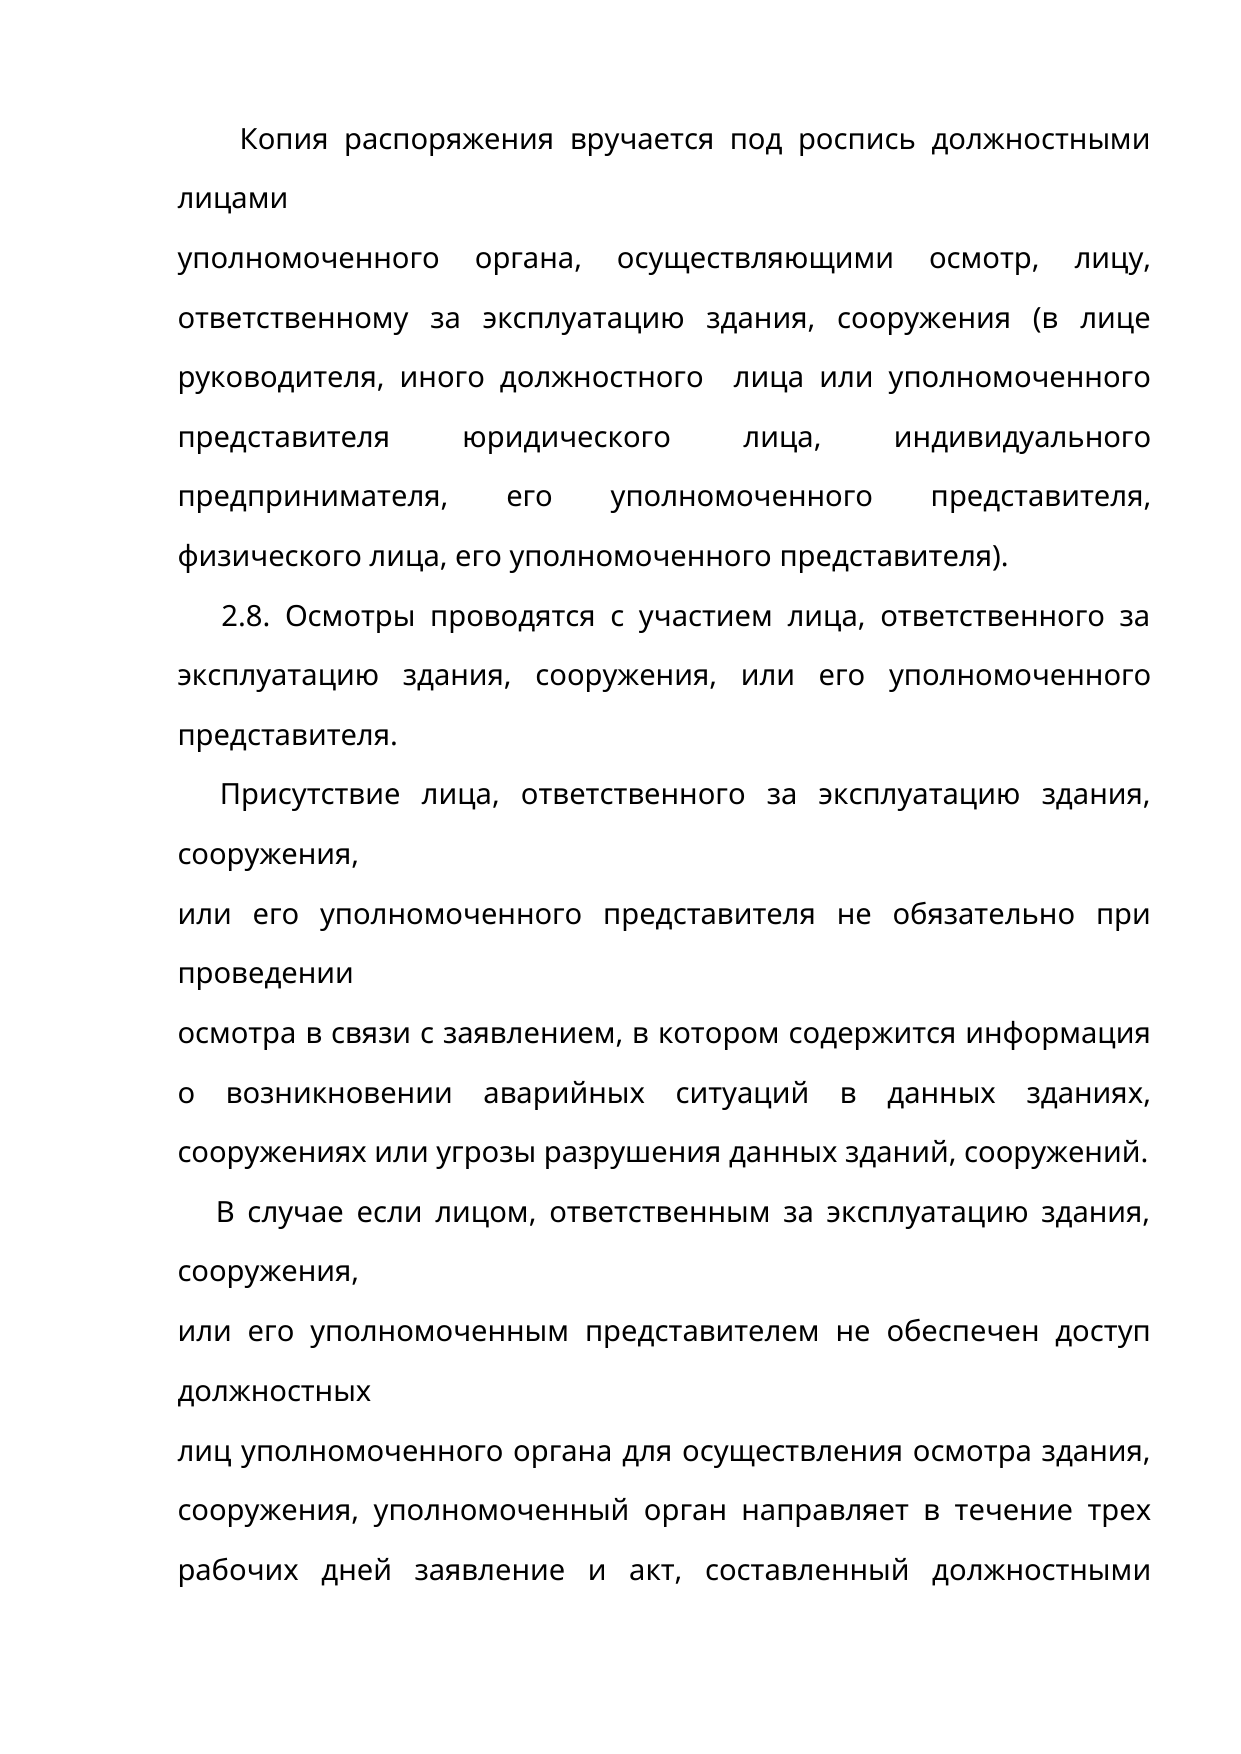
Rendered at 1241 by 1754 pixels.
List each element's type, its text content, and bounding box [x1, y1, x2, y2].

text уполномоченного органа, осуществляющими осмотр, лицу, ответственному за эксплуатацию здания, сооружения (в лице руководителя, иного должностного лица или уполномоченного представителя юридического лица, индивидуального предпринимателя, его уполномоченного представителя, физического лица, его уполномоченного представителя). [177, 237, 1152, 574]
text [177, 1430, 1152, 1589]
text осмотра в связи с заявлением, в котором содержится информация о возникновении аварийных ситуаций в данных зданиях, сооружениях или угрозы разрушения данных зданий, сооружений. [177, 1012, 1152, 1171]
text Копия распоряжения вручается под роспись должностными лицами [177, 118, 1152, 217]
text Присутствие лица, ответственного за эксплуатацию здания, сооружения, [177, 774, 1152, 873]
text 2.8. Осмотры проводятся с участием лица, ответственного за эксплуатацию здания, сооружения, или его уполномоченного представителя. [177, 595, 1152, 753]
text или его уполномоченным представителем не обеспечен доступ должностных [177, 1311, 1152, 1410]
text В случае если лицом, ответственным за эксплуатацию здания, сооружения, [177, 1191, 1152, 1290]
text или его уполномоченного представителя не обязательно при проведении [177, 893, 1152, 992]
